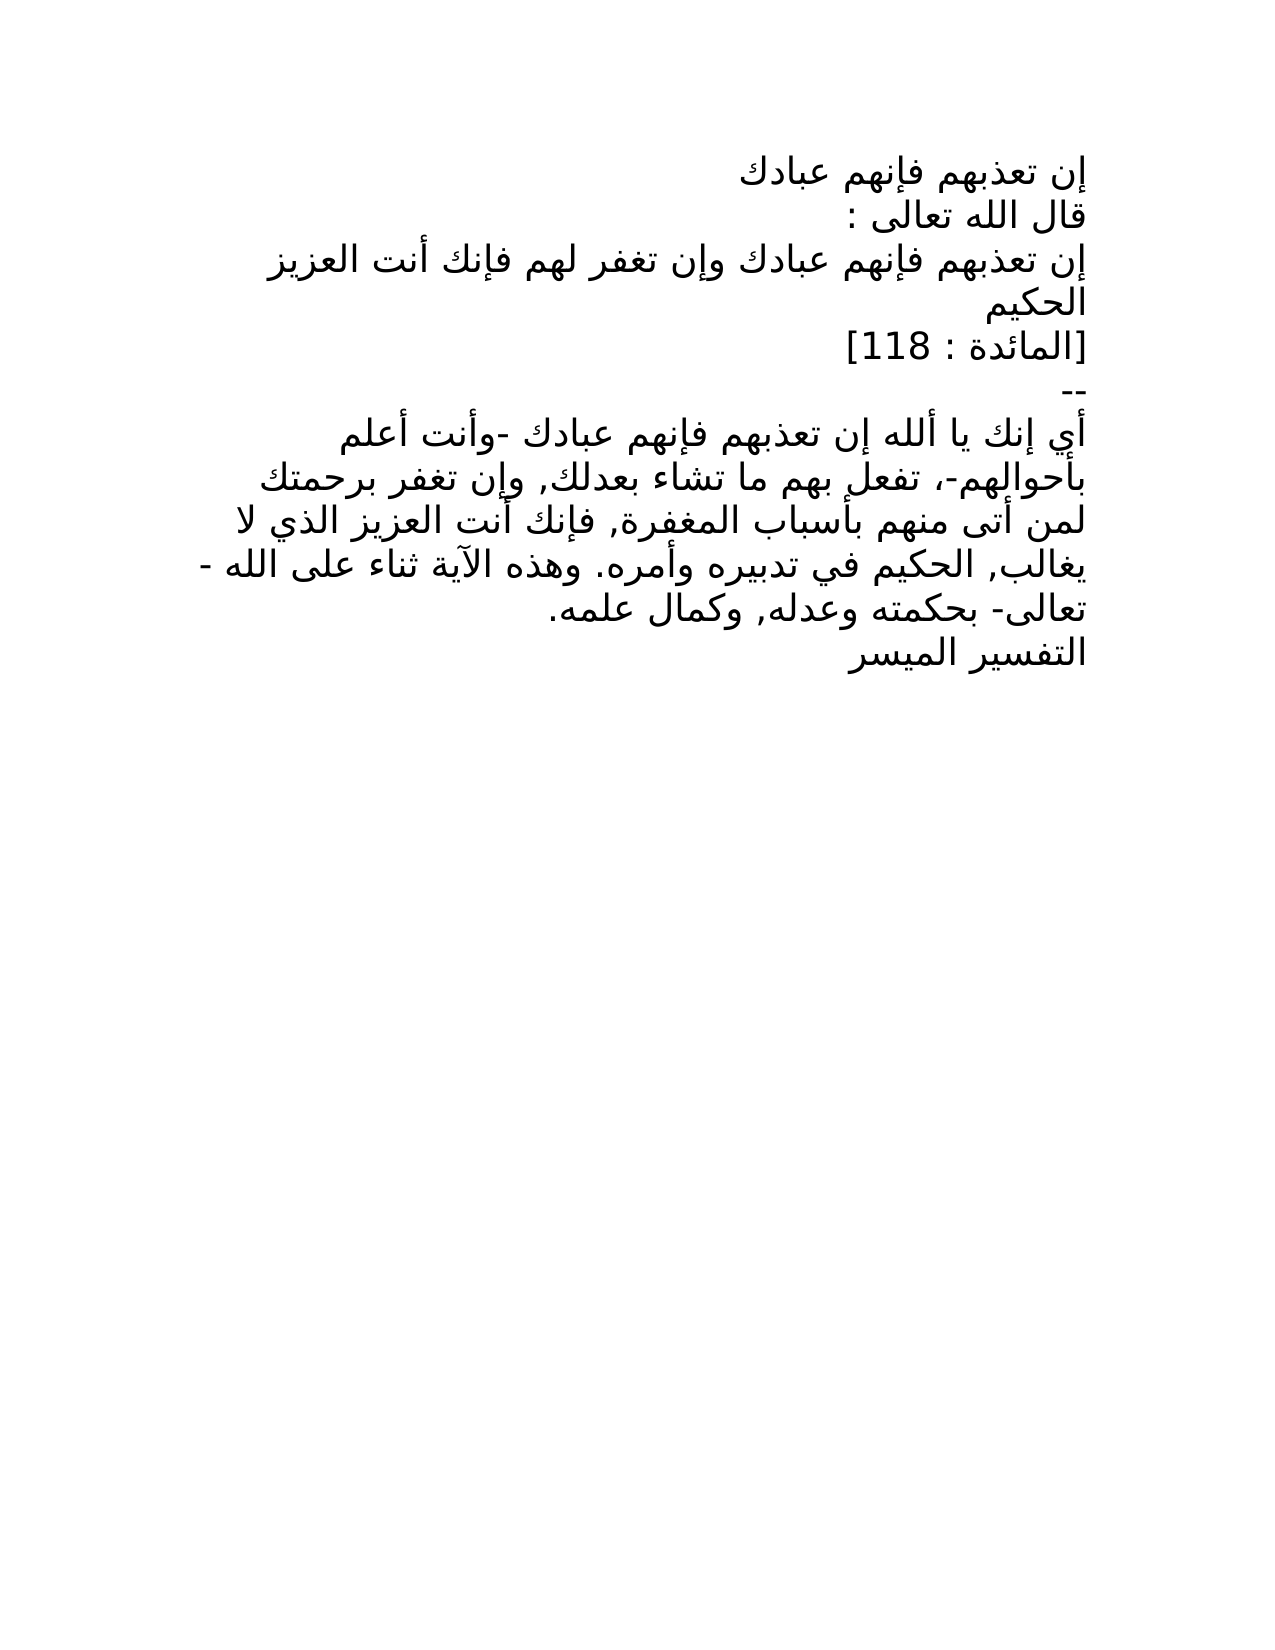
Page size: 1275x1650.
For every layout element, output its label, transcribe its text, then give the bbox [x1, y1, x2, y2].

text -- [187, 368, 1087, 412]
text التفسير الميسر [187, 630, 1087, 674]
text قال الله تعالى : [187, 194, 1087, 237]
text إن تعذبهم فإنهم عبادك وإن تغفر لهم فإنك أنت العزيز الحكيم [187, 237, 1087, 324]
text [المائدة : 118] [187, 324, 1087, 368]
text إن تعذبهم فإنهم عبادك [187, 150, 1087, 194]
text أي إنك يا ألله إن تعذبهم فإنهم عبادك -وأنت أعلم بأحوالهم-، تفعل بهم ما تشاء بعدلك, وإن تغفر برحمتك لمن أتى منهم بأسباب المغفرة, فإنك أنت العزيز الذي لا يغالب, الحكيم في تدبيره وأمره. وهذه الآية ثناء على الله -تعالى- بحكمته وعدله, وكمال علمه. [187, 412, 1087, 630]
